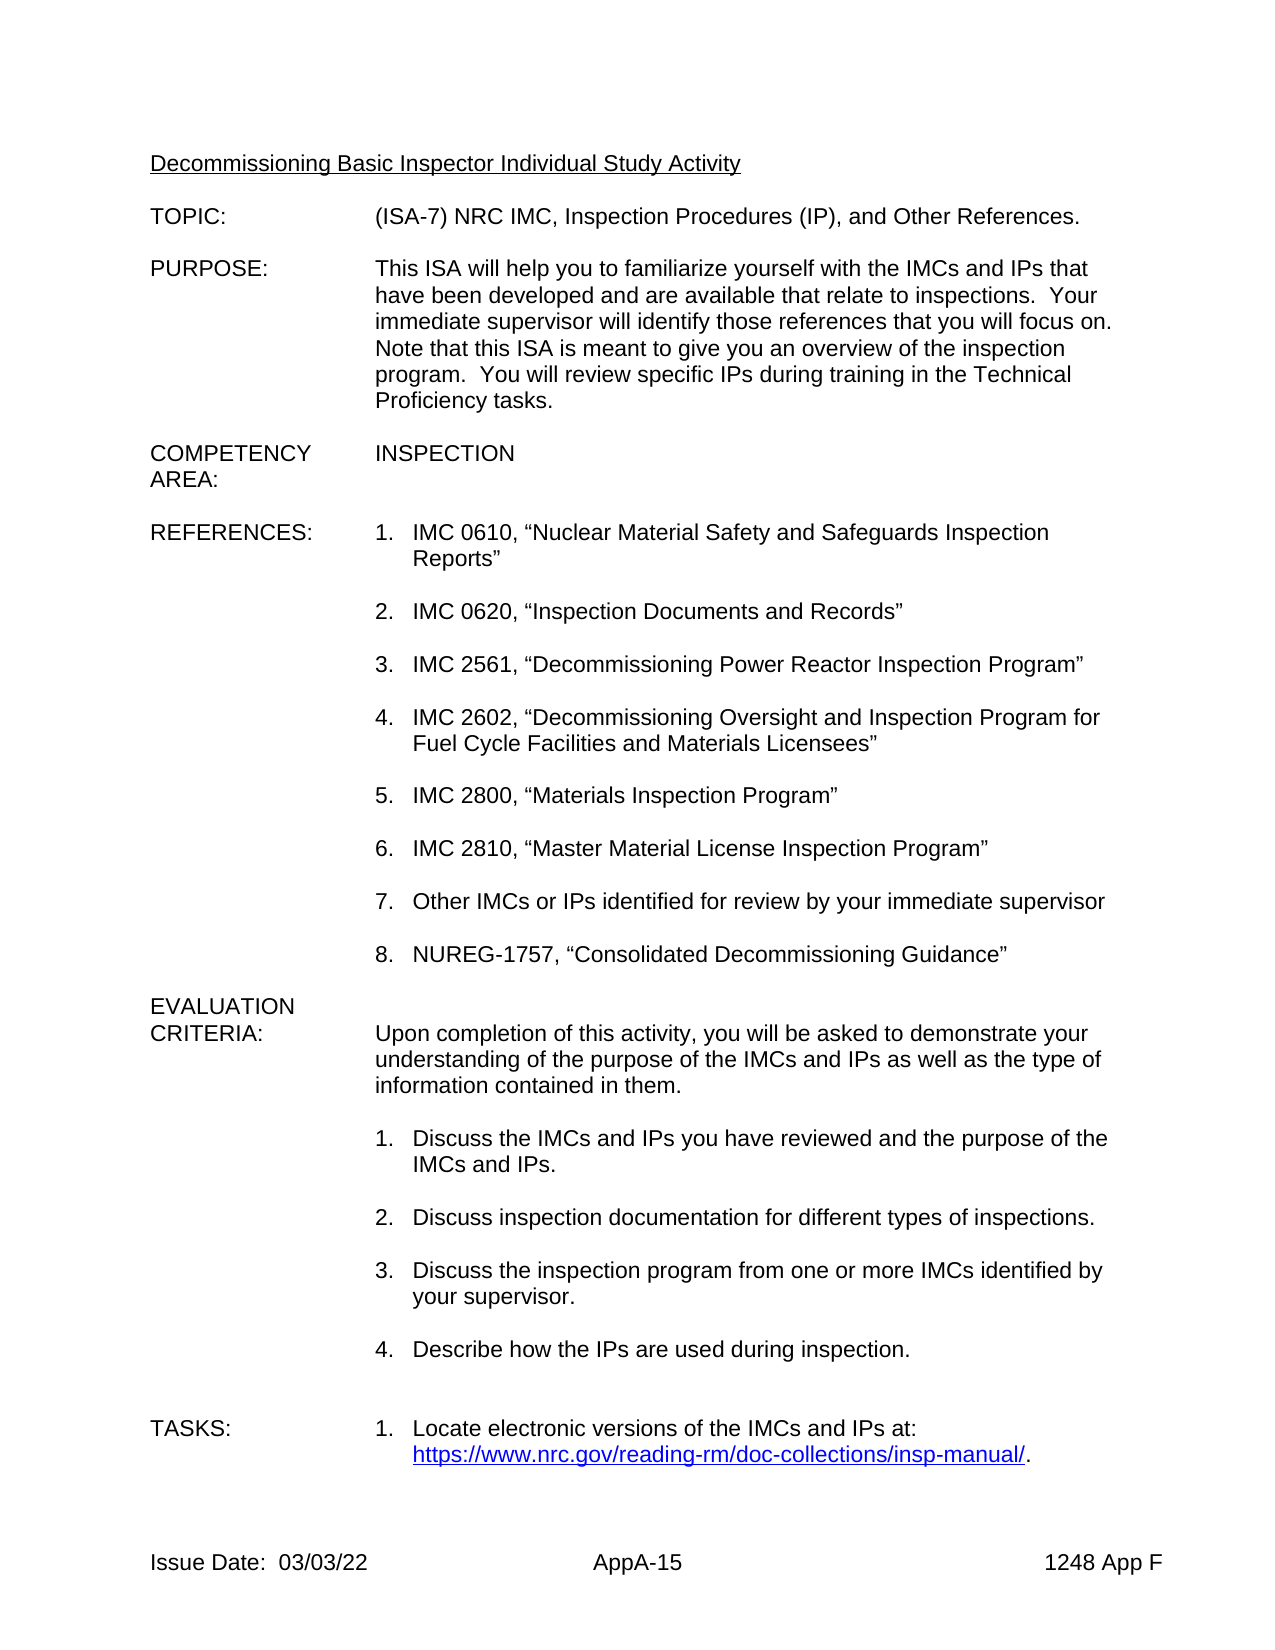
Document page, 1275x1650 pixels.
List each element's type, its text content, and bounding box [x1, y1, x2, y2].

list Discuss inspection documentation for different types of inspections. [375, 1204, 1125, 1231]
text REFERENCES: 1. IMC 0610, “Nuclear Material Safety and Safeguards Inspection Reports” [150, 519, 1125, 572]
list IMC 2602, “Decommissioning Oversight and Inspection Program for Fuel Cycle Facilities and Materials Licensees” [375, 703, 1125, 756]
text COMPETENCY INSPECTION [150, 440, 1125, 466]
list Discuss the IMCs and IPs you have reviewed and the purpose of the IMCs and IPs. [375, 1125, 1125, 1178]
text TASKS: 1. Locate electronic versions of the IMCs and IPs at: https://www.nrc.gov/reading-rm/doc-collections/insp-manual/. [150, 1415, 1125, 1468]
text AREA: [150, 466, 1125, 493]
list IMC 2800, “Materials Inspection Program” [375, 782, 1125, 809]
list NUREG-1757, “Consolidated Decommissioning Guidance” [375, 941, 1125, 967]
list Other IMCs or IPs identified for review by your immediate supervisor [375, 888, 1125, 914]
text Decommissioning Basic Inspector Individual Study Activity [150, 150, 1125, 176]
text 4. Describe how the IPs are used during inspection. [375, 1336, 1125, 1362]
text EVALUATION [150, 993, 1125, 1020]
text TOPIC: (ISA-7) NRC IMC, Inspection Procedures (IP), and Other References. [150, 203, 1125, 229]
list IMC 2561, “Decommissioning Power Reactor Inspection Program” [375, 651, 1125, 677]
text CRITERIA: Upon completion of this activity, you will be asked to demonstrate your understanding of the purpose of the IMCs and IPs as well as the type of information contained in them. [150, 1020, 1125, 1099]
list Discuss the inspection program from one or more IMCs identified by your supervisor. [375, 1257, 1125, 1309]
list IMC 2810, “Master Material License Inspection Program” [375, 835, 1125, 862]
text PURPOSE: This ISA will help you to familiarize yourself with the IMCs and IPs that have been developed and are available that relate to inspections. Your immediate supervisor will identify those references that you will focus on. Note that this ISA is meant to give you an overview of the inspection program. You will review specific IPs during training in the Technical Proficiency tasks. [150, 255, 1125, 413]
list IMC 0620, “Inspection Documents and Records” [375, 598, 1125, 624]
